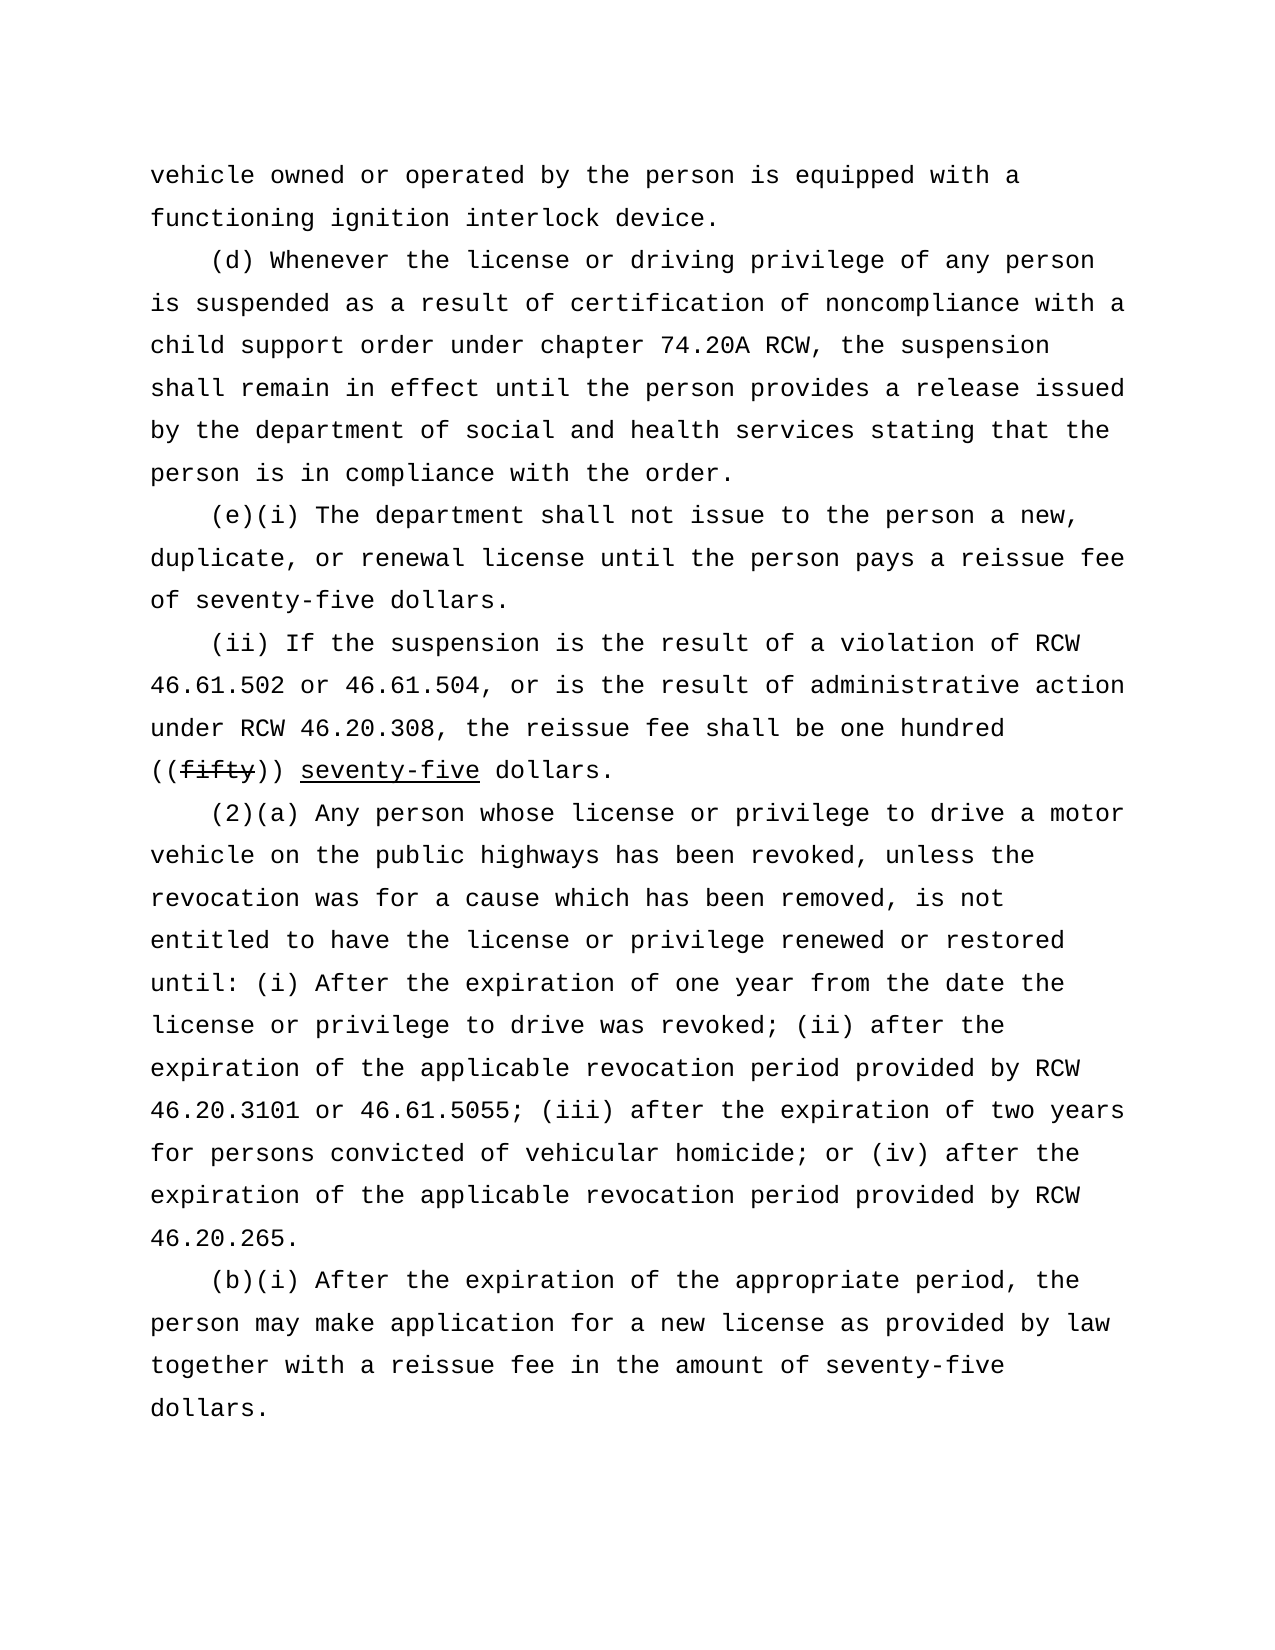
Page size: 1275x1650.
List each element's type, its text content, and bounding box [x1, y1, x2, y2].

text (e)(i) The department shall not issue to the person a new, duplicate, or renewal license until the person pays a reissue fee of seventy-five dollars. [150, 490, 1125, 617]
text (b)(i) After the expiration of the appropriate period, the person may make application for a new license as provided by law together with a reissue fee in the amount of seventy-five dollars. [150, 1255, 1125, 1425]
text (d) Whenever the license or driving privilege of any person is suspended as a result of certification of noncompliance with a child support order under chapter 74.20A RCW, the suspension shall remain in effect until the person provides a release issued by the department of social and health services stating that the person is in compliance with the order. [150, 235, 1125, 490]
text (ii) If the suspension is the result of a violation of RCW 46.61.502 or 46.61.504, or is the result of administrative action under RCW 46.20.308, the reissue fee shall be one hundred ((fifty)) seventy-five dollars. [150, 617, 1125, 787]
text (2)(a) Any person whose license or privilege to drive a motor vehicle on the public highways has been revoked, unless the revocation was for a cause which has been removed, is not entitled to have the license or privilege renewed or restored until: (i) After the expiration of one year from the date the license or privilege to drive was revoked; (ii) after the expiration of the applicable revocation period provided by RCW 46.20.3101 or 46.61.5055; (iii) after the expiration of two years for persons convicted of vehicular homicide; or (iv) after the expiration of the applicable revocation period provided by RCW 46.20.265. [150, 787, 1125, 1255]
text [150, 150, 1125, 235]
